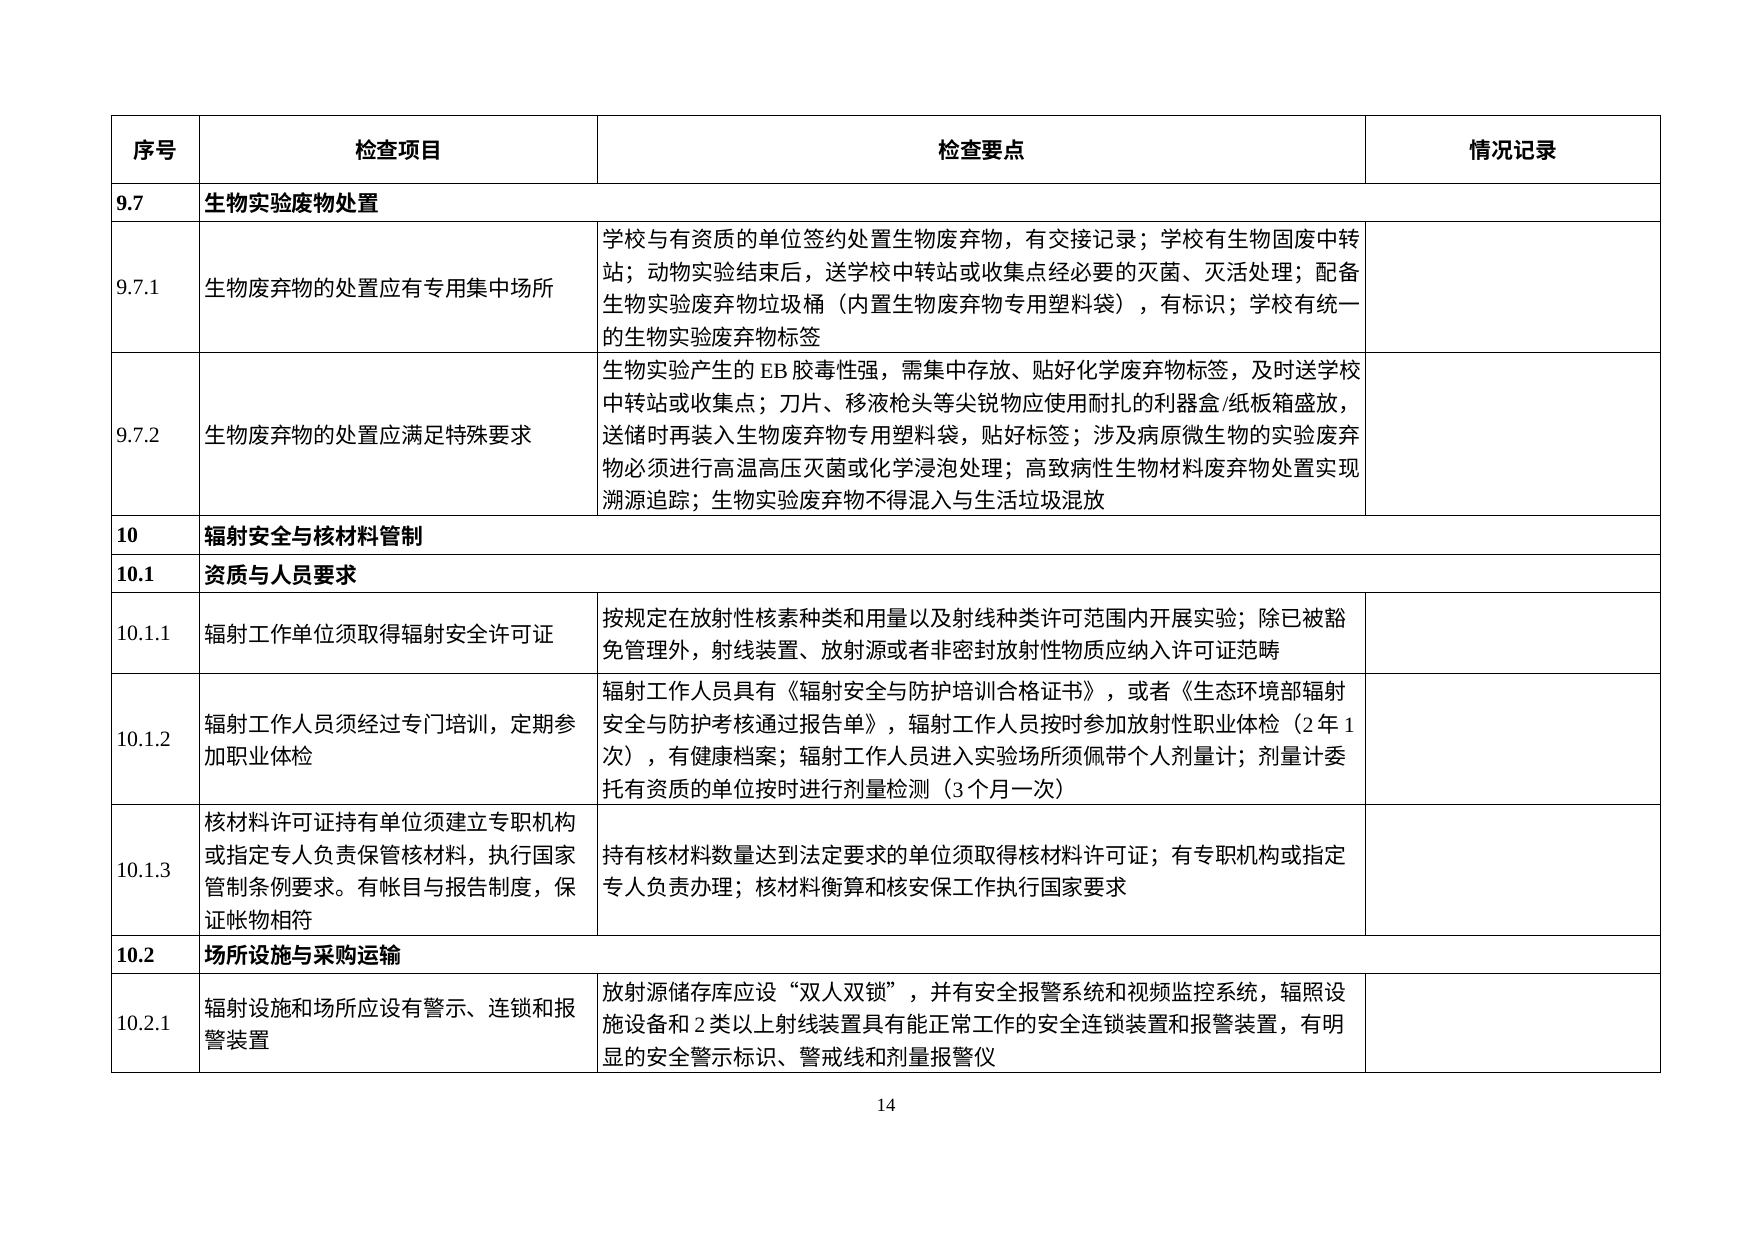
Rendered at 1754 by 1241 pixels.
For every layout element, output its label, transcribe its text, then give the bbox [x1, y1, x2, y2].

table_cell 按规定在放射性核素种类和用量以及射线种类许可范围内开展实验；除已被豁免管理外，射线装置、放射源或者非密封放射性物质应纳入许可证范畴 [598, 593, 1365, 673]
table_header 检查项目 [200, 116, 597, 182]
table_cell 生物废弃物的处置应有专用集中场所 [200, 222, 597, 352]
table_cell 10.1.3 [112, 805, 199, 935]
table_cell 10.1.1 [112, 593, 199, 673]
table_cell 9.7 [112, 184, 199, 221]
table_cell [1366, 593, 1660, 673]
table_cell 10.1 [112, 555, 199, 592]
table_cell 辐射安全与核材料管制 [200, 516, 1660, 554]
table_cell 核材料许可证持有单位须建立专职机构或指定专人负责保管核材料，执行国家管制条例要求。有帐目与报告制度，保证帐物相符 [200, 805, 597, 935]
table_cell 10.2 [112, 936, 199, 973]
table_cell 放射源储存库应设“双人双锁”，并有安全报警系统和视频监控系统，辐照设施设备和2类以上射线装置具有能正常工作的安全连锁装置和报警装置，有明显的安全警示标识、警戒线和剂量报警仪 [598, 974, 1365, 1072]
table_header 检查要点 [598, 116, 1365, 182]
table_cell 辐射工作人员须经过专门培训，定期参加职业体检 [200, 674, 597, 804]
table_cell [1366, 222, 1660, 352]
table_cell 资质与人员要求 [200, 555, 1660, 592]
table_cell 10.2.1 [112, 974, 199, 1072]
table_cell 学校与有资质的单位签约处置生物废弃物，有交接记录；学校有生物固废中转站；动物实验结束后，送学校中转站或收集点经必要的灭菌、灭活处理；配备生物实验废弃物垃圾桶（内置生物废弃物专用塑料袋），有标识；学校有统一的生物实验废弃物标签 [598, 222, 1365, 352]
table_cell 场所设施与采购运输 [200, 936, 1660, 973]
table_cell 辐射工作单位须取得辐射安全许可证 [200, 593, 597, 673]
table_cell 生物废弃物的处置应满足特殊要求 [200, 353, 597, 515]
table_cell 9.7.1 [112, 222, 199, 352]
table_cell 生物实验废物处置 [200, 184, 1660, 221]
table_cell 9.7.2 [112, 353, 199, 515]
table_cell 辐射设施和场所应设有警示、连锁和报警装置 [200, 974, 597, 1072]
table_cell 10.1.2 [112, 674, 199, 804]
table_cell [1366, 974, 1660, 1072]
table_cell [1366, 353, 1660, 515]
table_cell 生物实验产生的EB胶毒性强，需集中存放、贴好化学废弃物标签，及时送学校中转站或收集点；刀片、移液枪头等尖锐物应使用耐扎的利器盒/纸板箱盛放，送储时再装入生物废弃物专用塑料袋，贴好标签；涉及病原微生物的实验废弃物必须进行高温高压灭菌或化学浸泡处理；高致病性生物材料废弃物处置实现溯源追踪；生物实验废弃物不得混入与生活垃圾混放 [598, 353, 1365, 515]
table_cell 10 [112, 516, 199, 554]
table_header 序号 [112, 116, 199, 182]
table_cell [1366, 674, 1660, 804]
table_cell 持有核材料数量达到法定要求的单位须取得核材料许可证；有专职机构或指定专人负责办理；核材料衡算和核安保工作执行国家要求 [598, 805, 1365, 935]
table_cell [1366, 805, 1660, 935]
table_cell 辐射工作人员具有《辐射安全与防护培训合格证书》，或者《生态环境部辐射安全与防护考核通过报告单》，辐射工作人员按时参加放射性职业体检（2年1次），有健康档案；辐射工作人员进入实验场所须佩带个人剂量计；剂量计委托有资质的单位按时进行剂量检测（3个月一次） [598, 674, 1365, 804]
table_header 情况记录 [1366, 116, 1660, 182]
